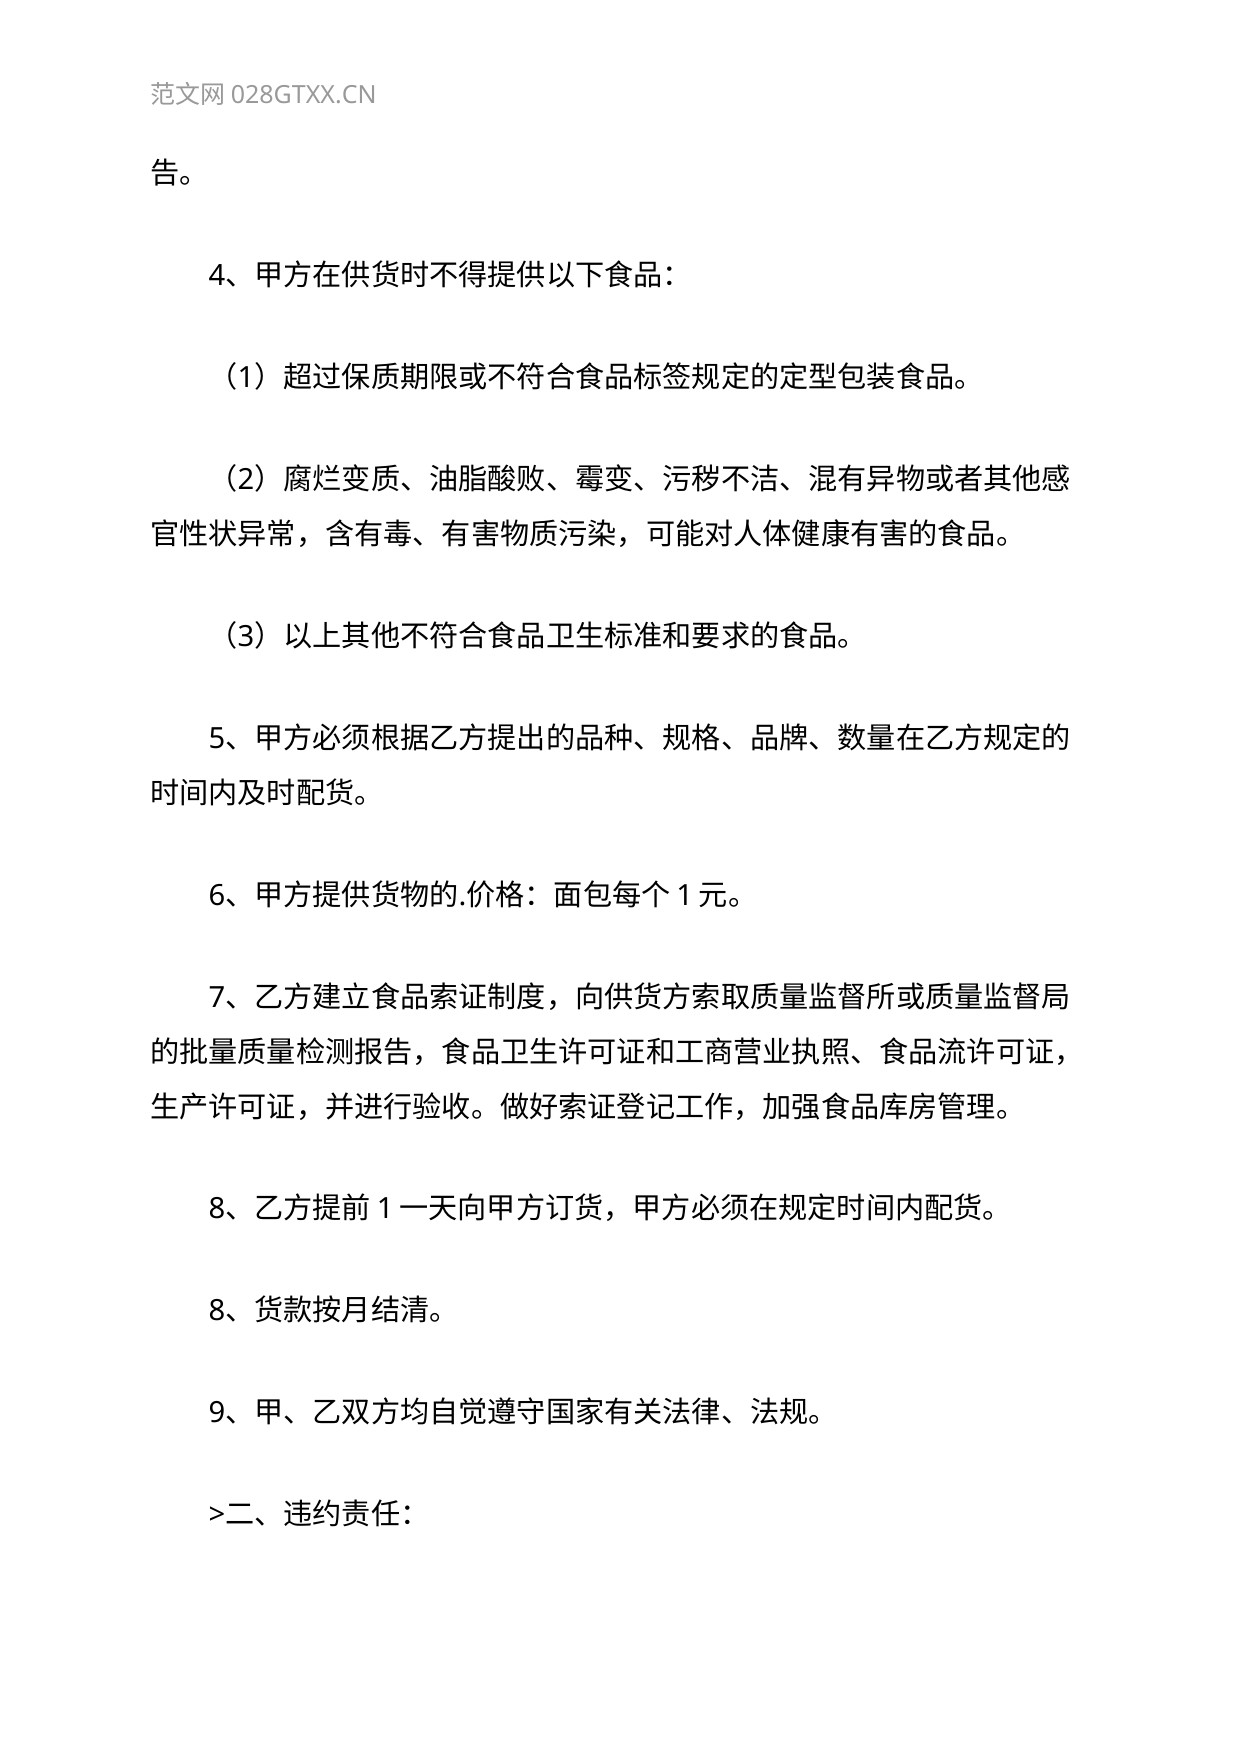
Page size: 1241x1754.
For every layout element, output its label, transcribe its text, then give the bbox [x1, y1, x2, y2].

text 9、甲、乙双方均自觉遵守国家有关法律、法规。 [150, 1389, 1090, 1431]
text 8、货款按月结清。 [150, 1287, 1090, 1329]
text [150, 150, 1090, 192]
text （2）腐烂变质、油脂酸败、霉变、污秽不洁、混有异物或者其他感官性状异常，含有毒、有害物质污染，可能对人体健康有害的食品。 [150, 456, 1090, 553]
text >二、违约责任： [150, 1491, 1090, 1533]
text 5、甲方必须根据乙方提出的品种、规格、品牌、数量在乙方规定的时间内及时配货。 [150, 714, 1090, 812]
text （1）超过保质期限或不符合食品标签规定的定型包装食品。 [150, 354, 1090, 396]
text （3）以上其他不符合食品卫生标准和要求的食品。 [150, 612, 1090, 655]
text 7、乙方建立食品索证制度，向供货方索取质量监督所或质量监督局的批量质量检测报告，食品卫生许可证和工商营业执照、食品流许可证，生产许可证，并进行验收。做好索证登记工作，加强食品库房管理。 [150, 973, 1090, 1125]
text 6、甲方提供货物的.价格：面包每个1元。 [150, 871, 1090, 914]
text 4、甲方在供货时不得提供以下食品： [150, 252, 1090, 294]
text 8、乙方提前1一天向甲方订货，甲方必须在规定时间内配货。 [150, 1185, 1090, 1227]
